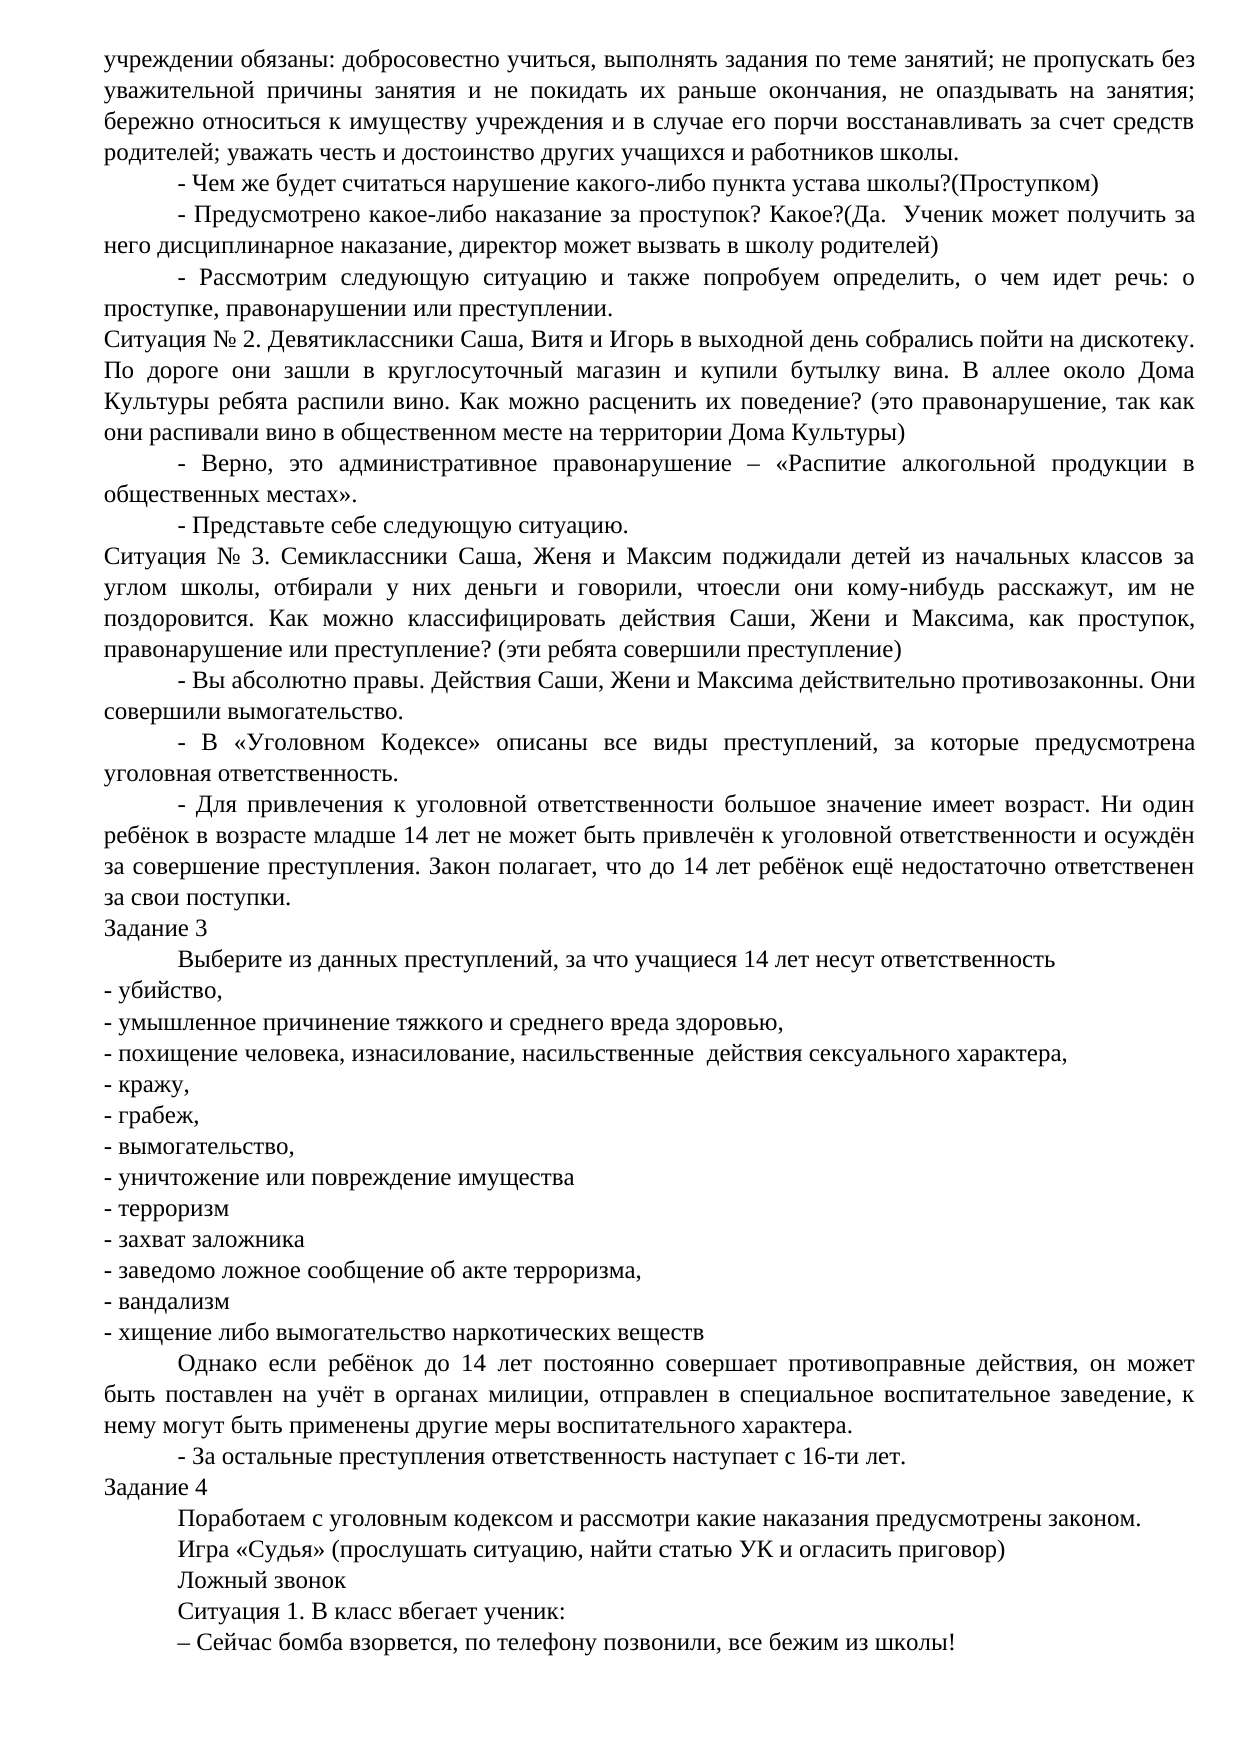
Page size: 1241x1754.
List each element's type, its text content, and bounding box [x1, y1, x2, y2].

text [103, 44, 1196, 166]
text - уничтожение или повреждение имущества [103, 1162, 1196, 1191]
text - хищение либо вымогательство наркотических веществ [103, 1317, 1196, 1346]
text Ложный звонок [103, 1565, 1196, 1594]
text - кражу, [103, 1069, 1196, 1097]
text - Вы абсолютно правы. Действия Саши, Жени и Максима действительно противозаконны. Они совершили вымогательство. [103, 665, 1196, 725]
text Поработаем с уголовным кодексом и рассмотри какие наказания предусмотрены законом. [103, 1503, 1196, 1532]
text - умышленное причинение тяжкого и среднего вреда здоровью, [103, 1007, 1196, 1035]
text - В «Уголовном Кодексе» описаны все виды преступлений, за которые предусмотрена уголовная ответственность. [103, 727, 1196, 787]
text - похищение человека, изнасилование, насильственные действия сексуального характера, [103, 1038, 1196, 1066]
text - За остальные преступления ответственность наступает с 16-ти лет. [103, 1441, 1196, 1470]
text Ситуация 1. В класс вбегает ученик: [103, 1596, 1196, 1625]
text Ситуация № 3. Семиклассники Саша, Женя и Максим поджидали детей из начальных классов за углом школы, отбирали у них деньги и говорили, чтоесли они кому-нибудь расскажут, им не поздоровится. Как можно классифицировать действия Саши, Жени и Максима, как проступок, правонарушение или преступление? (эти ребята совершили преступление) [103, 541, 1196, 663]
text Задание 3 [103, 913, 1196, 942]
text - Рассмотрим следующую ситуацию и также попробуем определить, о чем идет речь: о проступке, правонарушении или преступлении. [103, 262, 1196, 321]
text - терроризм [103, 1193, 1196, 1222]
text - убийство, [103, 976, 1196, 1004]
text - Предусмотрено какое-либо наказание за проступок? Какое?(Да. Ученик может получить за него дисциплинарное наказание, директор может вызвать в школу родителей) [103, 199, 1196, 259]
text - Верно, это административное правонарушение – «Распитие алкогольной продукции в общественных местах». [103, 448, 1196, 508]
text Игра «Судья» (прослушать ситуацию, найти статью УК и огласить приговор) [103, 1534, 1196, 1563]
text - Для привлечения к уголовной ответственности большое значение имеет возраст. Ни один ребёнок в возрасте младше 14 лет не может быть привлечён к уголовной ответственности и осуждён за совершение преступления. Закон полагает, что до 14 лет ребёнок ещё недостаточно ответственен за свои поступки. [103, 789, 1196, 911]
text – Сейчас бомба взорвется, по телефону позвонили, все бежим из школы! [103, 1627, 1196, 1656]
text - вандализм [103, 1286, 1196, 1315]
text - Представьте себе следующую ситуацию. [103, 510, 1196, 539]
text Выберите из данных преступлений, за что учащиеся 14 лет несут ответственность [103, 944, 1196, 973]
text - грабеж, [103, 1100, 1196, 1128]
text - заведомо ложное сообщение об акте терроризма, [103, 1255, 1196, 1284]
text - Чем же будет считаться нарушение какого-либо пункта устава школы?(Проступком) [103, 168, 1196, 197]
text Однако если ребёнок до 14 лет постоянно совершает противоправные действия, он может быть поставлен на учёт в органах милиции, отправлен в специальное воспитательное заведение, к нему могут быть применены другие меры воспитательного характера. [103, 1348, 1196, 1439]
text - вымогательство, [103, 1131, 1196, 1159]
text - захват заложника [103, 1224, 1196, 1253]
text Задание 4 [103, 1472, 1196, 1501]
text Ситуация № 2. Девятиклассники Саша, Витя и Игорь в выходной день собрались пойти на дискотеку. По дороге они зашли в круглосуточный магазин и купили бутылку вина. В аллее около Дома Культуры ребята распили вино. Как можно расценить их поведение? (это правонарушение, так как они распивали вино в общественном месте на территории Дома Культуры) [103, 324, 1196, 446]
